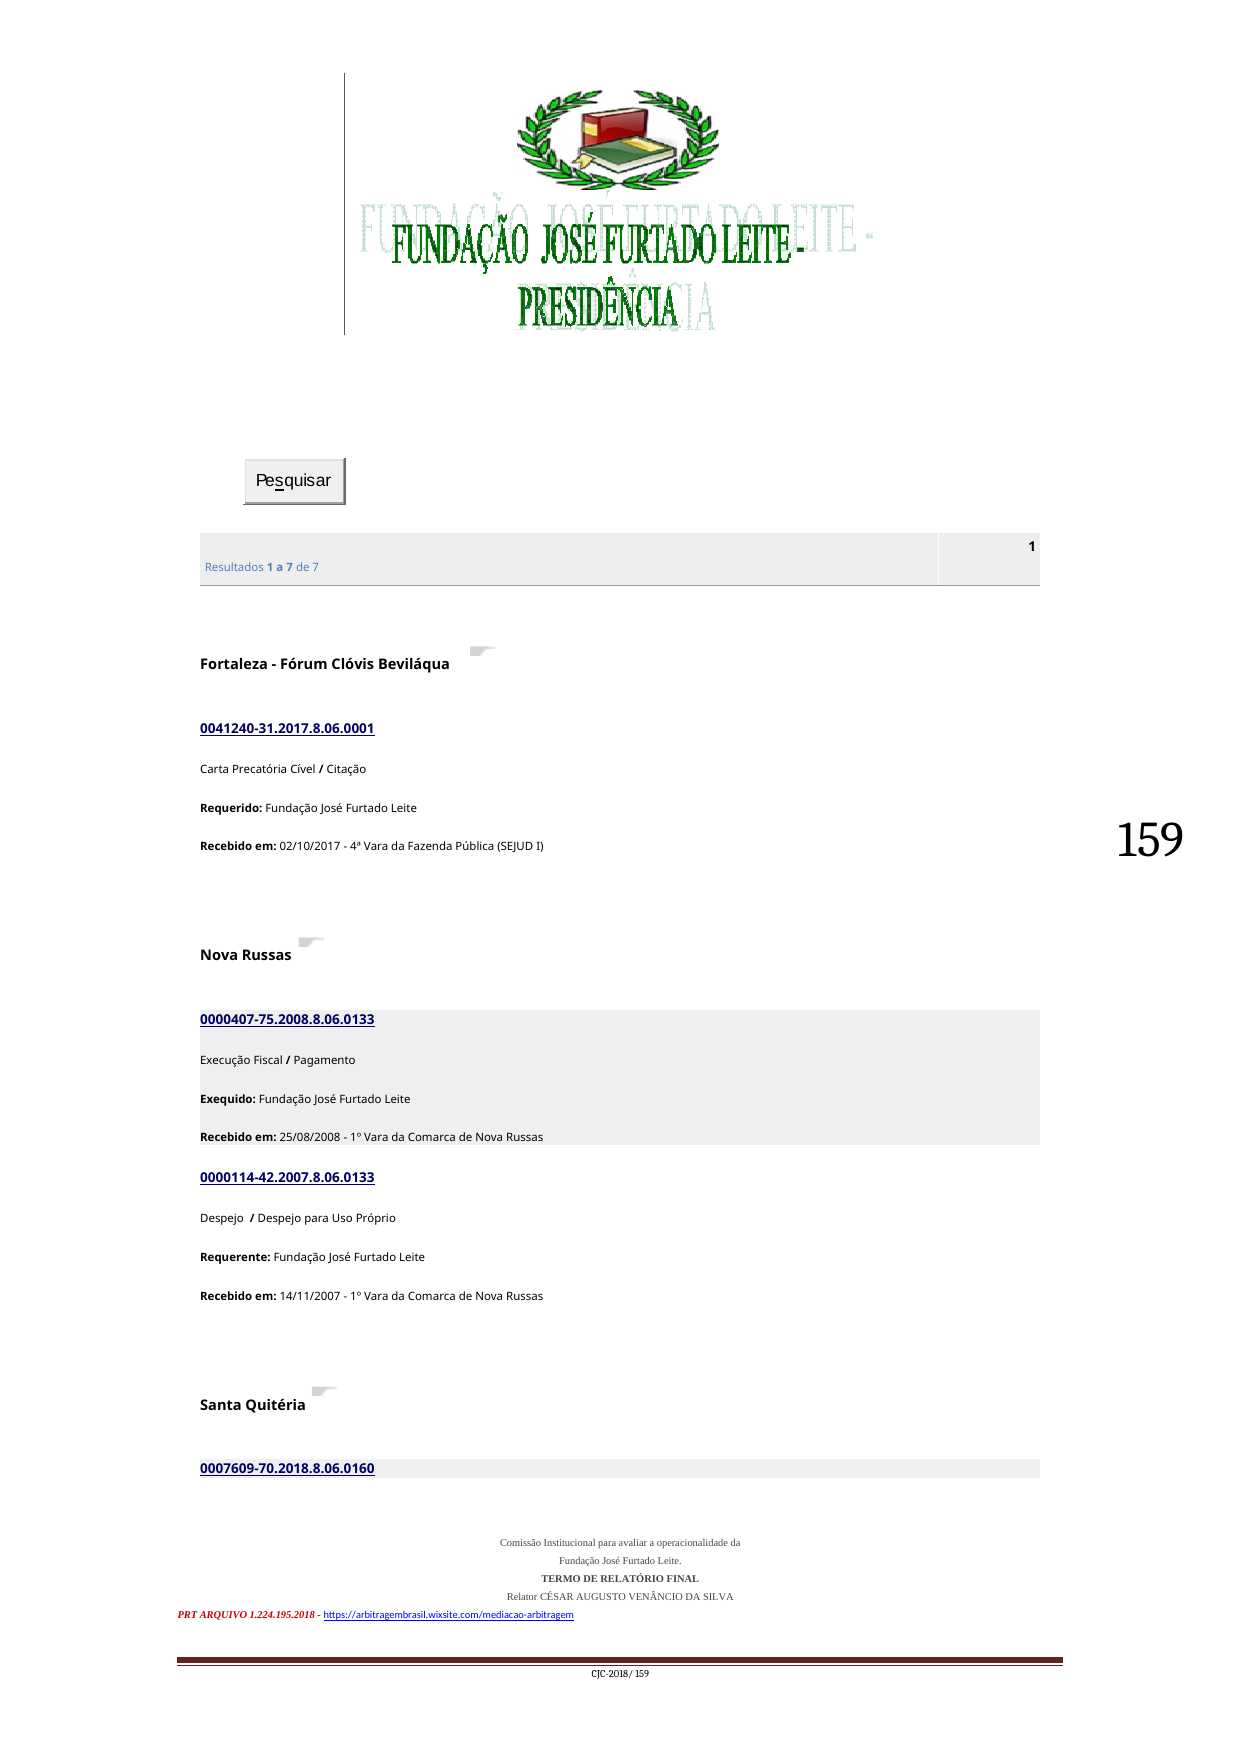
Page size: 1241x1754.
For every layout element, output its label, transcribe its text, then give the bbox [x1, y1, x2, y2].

picture [311, 1365, 337, 1396]
picture [344, 73, 896, 342]
picture [298, 916, 324, 947]
picture [470, 624, 495, 656]
